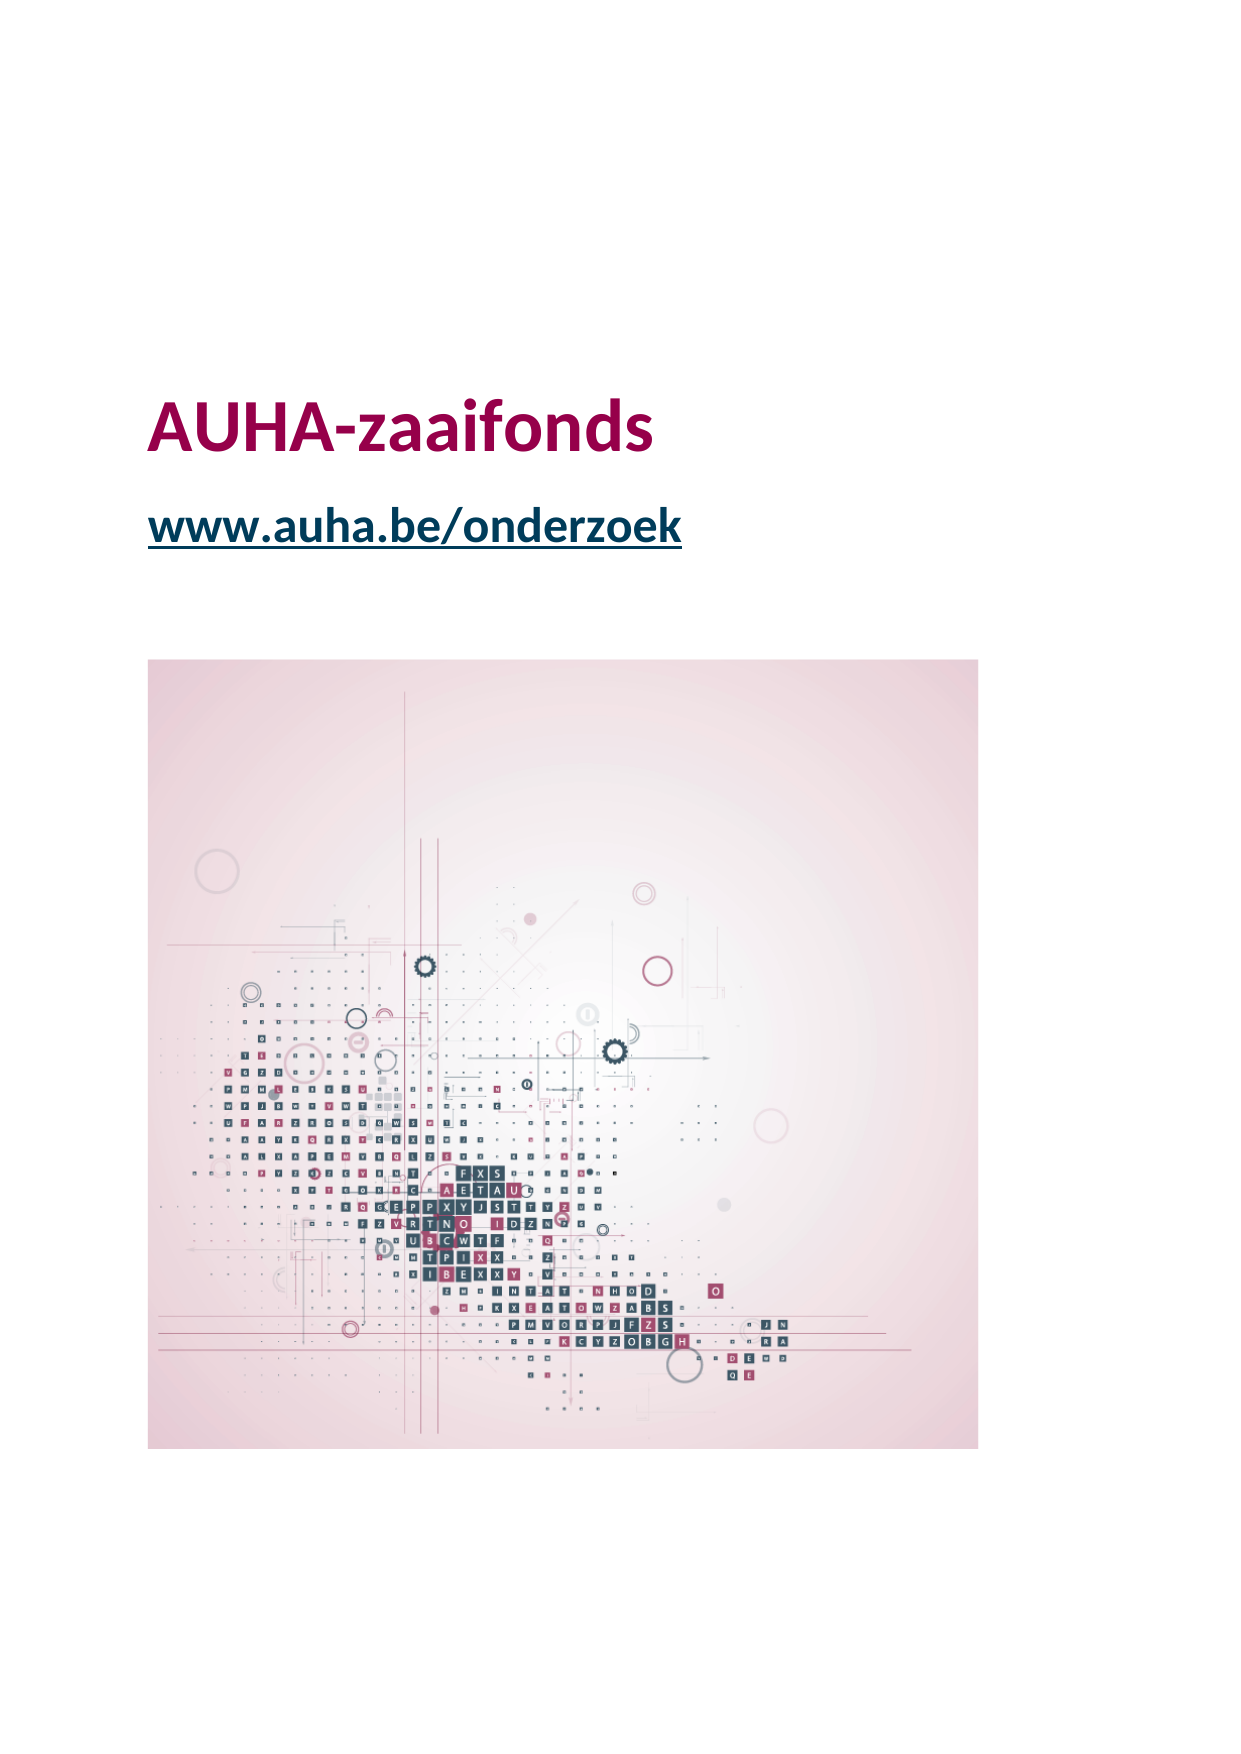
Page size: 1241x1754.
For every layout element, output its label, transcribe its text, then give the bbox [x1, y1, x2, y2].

text AUHA-zaaifonds [148, 379, 1093, 470]
text www.auha.be/onderzoek [148, 494, 1093, 555]
picture [147, 659, 979, 1449]
